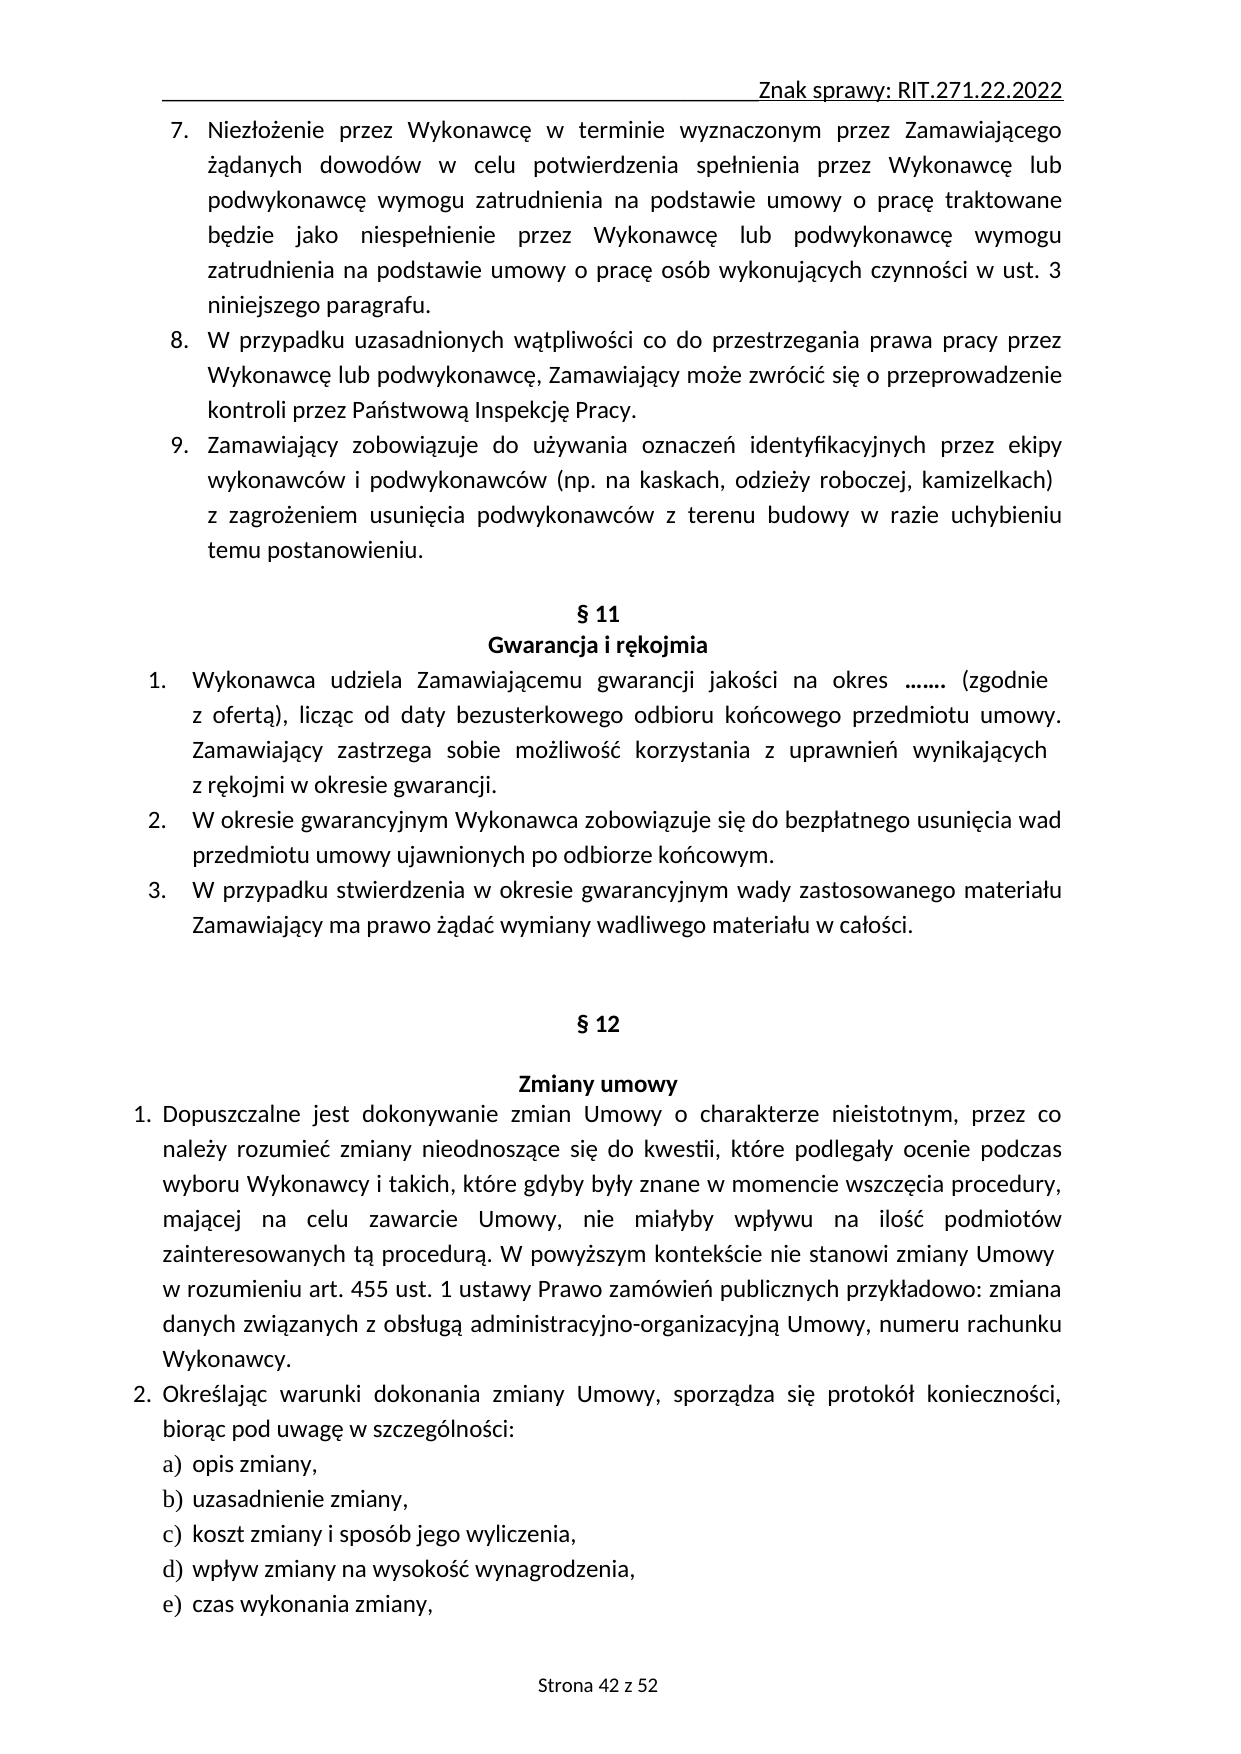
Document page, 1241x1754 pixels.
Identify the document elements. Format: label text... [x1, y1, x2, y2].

list czas wykonania zmiany, [162, 1588, 1063, 1619]
text Gwarancja i rękojmia [133, 629, 1063, 659]
list Zamawiający zobowiązuje do używania oznaczeń identyfikacyjnych przez ekipy wykonawców i podwykonawców (np. na kaskach, odzieży roboczej, kamizelkach) z zagrożeniem usunięcia podwykonawców z terenu budowy w razie uchybieniu temu postanowieniu. [170, 429, 1063, 565]
list uzasadnienie zmiany, [162, 1483, 1063, 1514]
list W okresie gwarancyjnym Wykonawca zobowiązuje się do bezpłatnego usunięcia wad przedmiotu umowy ujawnionych po odbiorze końcowym. [148, 804, 1063, 869]
list wpływ zmiany na wysokość wynagrodzenia, [162, 1553, 1063, 1584]
list Dopuszczalne jest dokonywanie zmian Umowy o charakterze nieistotnym, przez co należy rozumieć zmiany nieodnoszące się do kwestii, które podlegały ocenie podczas wyboru Wykonawcy i takich, które gdyby były znane w momencie wszczęcia procedury, mającej na celu zawarcie Umowy, nie miałyby wpływu na ilość podmiotów zainteresowanych tą procedurą. W powyższym kontekście nie stanowi zmiany Umowy w rozumieniu art. 455 ust. 1 ustawy Prawo zamówień publicznych przykładowo: zmiana danych związanych z obsługą administracyjno-organizacyjną Umowy, numeru rachunku Wykonawcy. [133, 1098, 1063, 1374]
text § 11 [133, 598, 1063, 629]
text § 12 [133, 1008, 1063, 1039]
list opis zmiany, [162, 1448, 1063, 1479]
list Niezłożenie przez Wykonawcę w terminie wyznaczonym przez Zamawiającego żądanych dowodów w celu potwierdzenia spełnienia przez Wykonawcę lub podwykonawcę wymogu zatrudnienia na podstawie umowy o pracę traktowane będzie jako niespełnienie przez Wykonawcę lub podwykonawcę wymogu zatrudnienia na podstawie umowy o pracę osób wykonujących czynności w ust. 3 niniejszego paragrafu. [170, 114, 1063, 320]
list W przypadku uzasadnionych wątpliwości co do przestrzegania prawa pracy przez Wykonawcę lub podwykonawcę, Zamawiający może zwrócić się o przeprowadzenie kontroli przez Państwową Inspekcję Pracy. [170, 324, 1063, 425]
list W przypadku stwierdzenia w okresie gwarancyjnym wady zastosowanego materiału Zamawiający ma prawo żądać wymiany wadliwego materiału w całości. [148, 874, 1063, 939]
list Wykonawca udziela Zamawiającemu gwarancji jakości na okres ……. (zgodnie z ofertą), licząc od daty bezusterkowego odbioru końcowego przedmiotu umowy. Zamawiający zastrzega sobie możliwość korzystania z uprawnień wynikających z rękojmi w okresie gwarancji. [148, 664, 1063, 799]
text Zmiany umowy [133, 1068, 1063, 1098]
list Określając warunki dokonania zmiany Umowy, sporządza się protokół konieczności, biorąc pod uwagę w szczególności: [133, 1378, 1063, 1444]
list koszt zmiany i sposób jego wyliczenia, [162, 1518, 1063, 1549]
